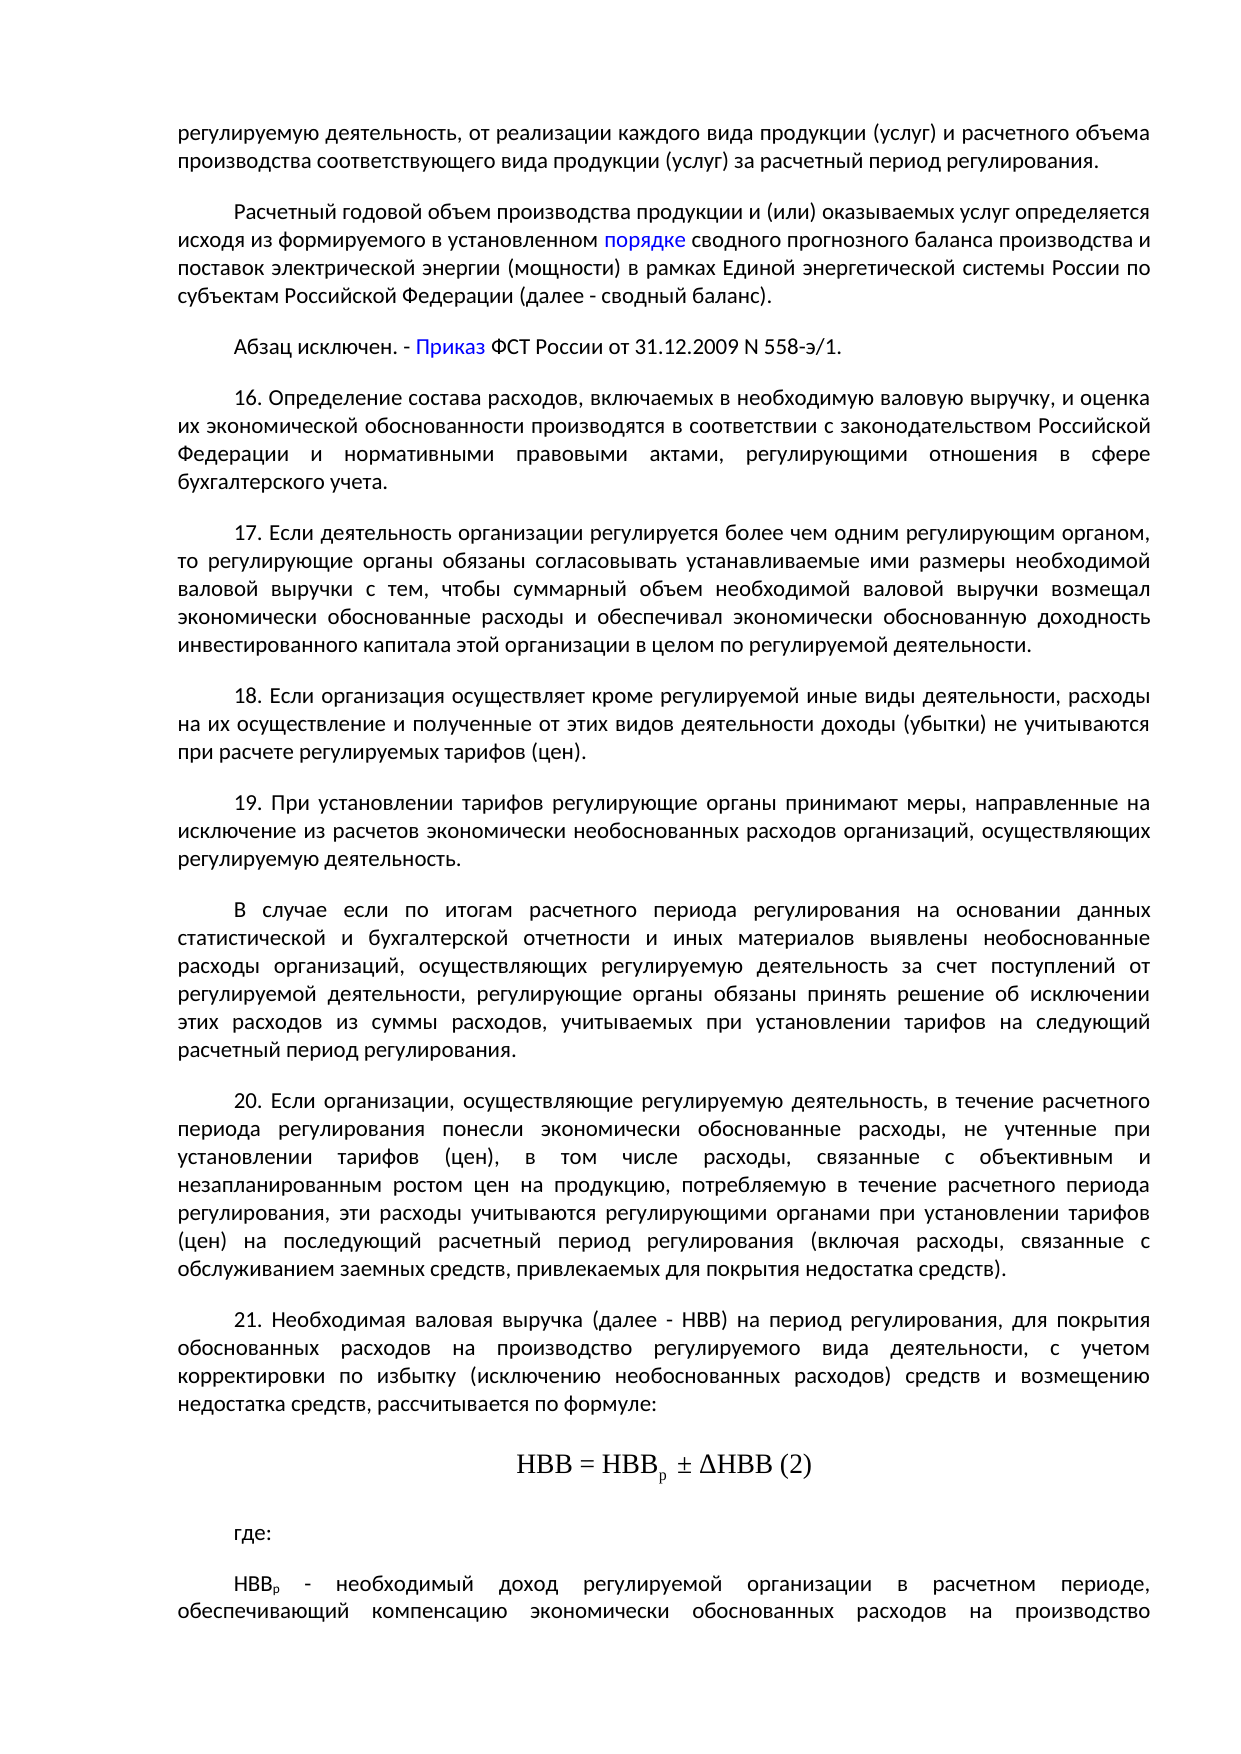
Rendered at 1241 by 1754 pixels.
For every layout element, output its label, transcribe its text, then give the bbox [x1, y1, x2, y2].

text 21. Необходимая валовая выручка (далее - НВВ) на период регулирования, для покрытия обоснованных расходов на производство регулируемого вида деятельности, с учетом корректировки по избытку (исключению необоснованных расходов) средств и возмещению недостатка средств, рассчитывается по формуле: [177, 1305, 1152, 1417]
text 20. Если организации, осуществляющие регулируемую деятельность, в течение расчетного периода регулирования понесли экономически обоснованные расходы, не учтенные при установлении тарифов (цен), в том числе расходы, связанные с объективным и незапланированным ростом цен на продукцию, потребляемую в течение расчетного периода регулирования, эти расходы учитываются регулирующими органами при установлении тарифов (цен) на последующий расчетный период регулирования (включая расходы, связанные с обслуживанием заемных средств, привлекаемых для покрытия недостатка средств). [177, 1086, 1152, 1282]
text Расчетный годовой объем производства продукции и (или) оказываемых услуг определяется исходя из формируемого в установленном порядке сводного прогнозного баланса производства и поставок электрической энергии (мощности) в рамках Единой энергетической системы России по субъектам Российской Федерации (далее - сводный баланс). [177, 197, 1152, 309]
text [177, 118, 1152, 174]
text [177, 1569, 1152, 1625]
text 19. При установлении тарифов регулирующие органы принимают меры, направленные на исключение из расчетов экономически необоснованных расходов организаций, осуществляющих регулируемую деятельность. [177, 788, 1152, 872]
text 16. Определение состава расходов, включаемых в необходимую валовую выручку, и оценка их экономической обоснованности производятся в соответствии с законодательством Российской Федерации и нормативными правовыми актами, регулирующими отношения в сфере бухгалтерского учета. [177, 383, 1152, 495]
text Абзац исключен. - Приказ ФСТ России от 31.12.2009 N 558-э/1. [177, 332, 1152, 360]
text В случае если по итогам расчетного периода регулирования на основании данных статистической и бухгалтерской отчетности и иных материалов выявлены необоснованные расходы организаций, осуществляющих регулируемую деятельность за счет поступлений от регулируемой деятельности, регулирующие органы обязаны принять решение об исключении этих расходов из суммы расходов, учитываемых при установлении тарифов на следующий расчетный период регулирования. [177, 895, 1152, 1063]
text 17. Если деятельность организации регулируется более чем одним регулирующим органом, то регулирующие органы обязаны согласовывать устанавливаемые ими размеры необходимой валовой выручки с тем, чтобы суммарный объем необходимой валовой выручки возмещал экономически обоснованные расходы и обеспечивал экономически обоснованную доходность инвестированного капитала этой организации в целом по регулируемой деятельности. [177, 518, 1152, 658]
text 18. Если организация осуществляет кроме регулируемой иные виды деятельности, расходы на их осуществление и полученные от этих видов деятельности доходы (убытки) не учитываются при расчете регулируемых тарифов (цен). [177, 681, 1152, 765]
text где: [177, 1518, 1152, 1546]
